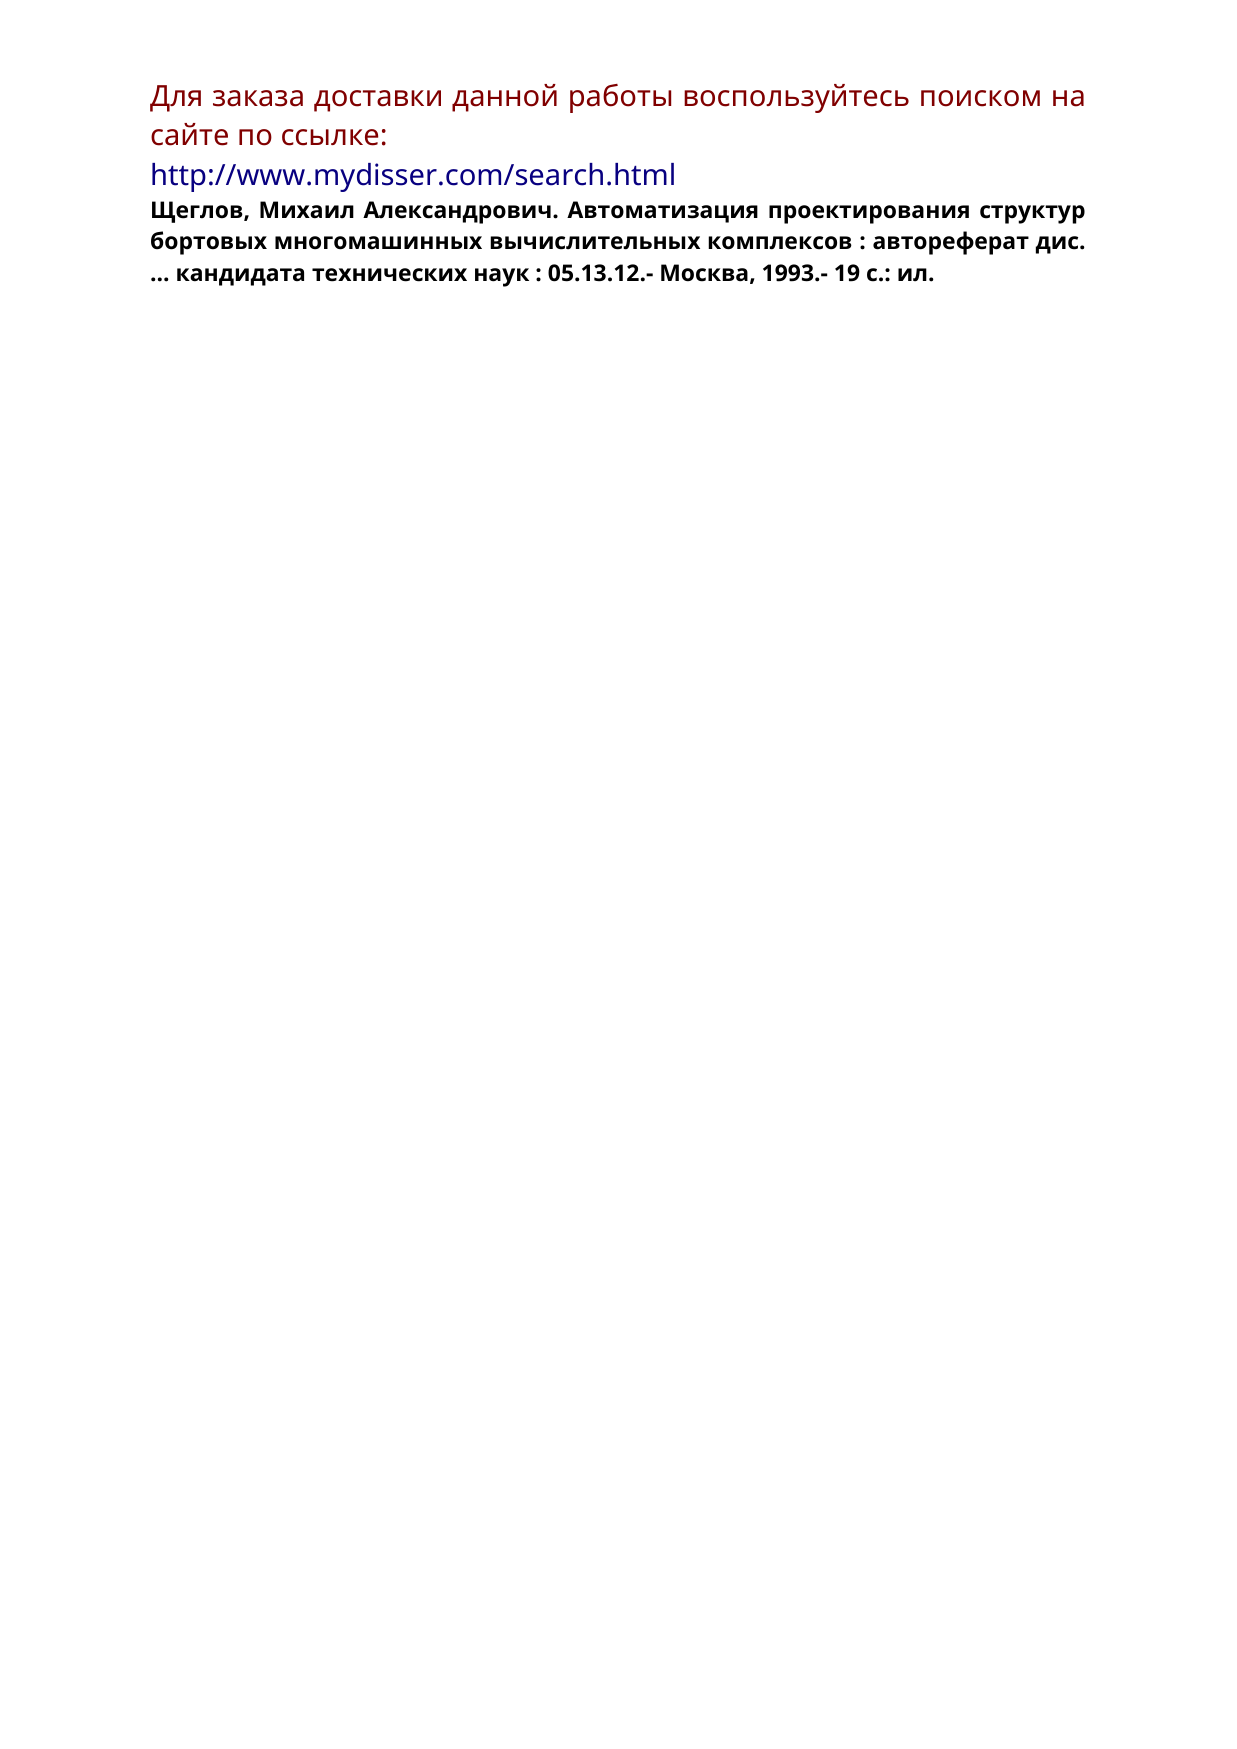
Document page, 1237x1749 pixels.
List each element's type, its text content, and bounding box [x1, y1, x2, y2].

text Щеглов, Михаил Александрович. Автоматизация проектирования структур бортовых многомашинных вычислительных комплексов : автореферат дис. ... кандидата технических наук : 05.13.12.- Москва, 1993.- 19 с.: ил. [150, 194, 1086, 288]
